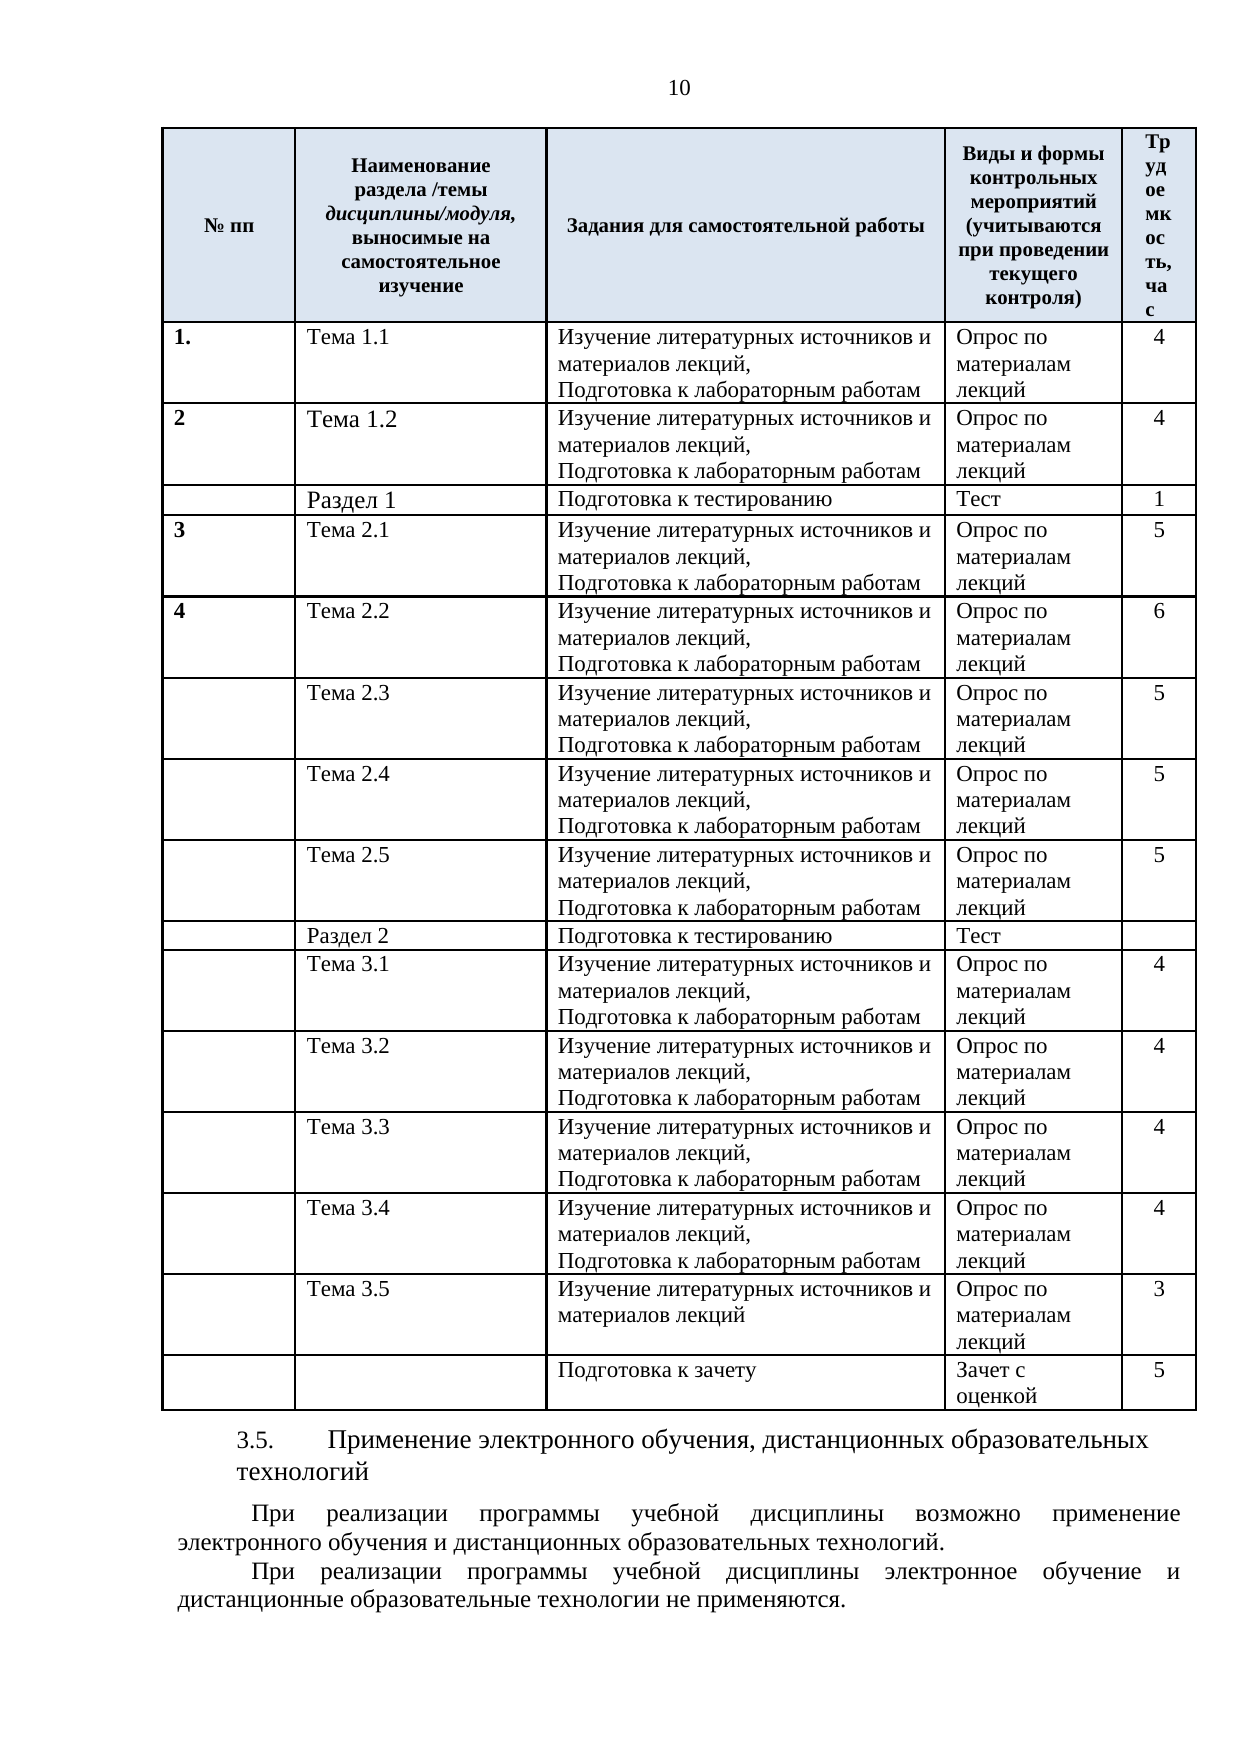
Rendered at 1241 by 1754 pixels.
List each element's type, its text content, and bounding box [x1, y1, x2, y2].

table_cell Тема 1.2 [296, 404, 545, 483]
table_cell Изучение литературных источников и материалов лекций, Подготовка к лабораторным работам [548, 679, 944, 758]
table_cell 4 [1123, 951, 1195, 1029]
table_cell 5 [1123, 1356, 1195, 1409]
table_cell 5 [1123, 841, 1195, 920]
table_cell Раздел 1 [296, 486, 545, 514]
table_cell Опрос по материалам лекций [946, 1275, 1121, 1354]
table_header Наименование раздела /темы дисциплины/модуля, выносимые на самостоятельное изучение [296, 129, 545, 321]
table_cell Тема 2.1 [296, 516, 545, 595]
table_cell Изучение литературных источников и материалов лекций, Подготовка к лабораторным работам [548, 760, 944, 839]
table_cell Тема 3.1 [296, 951, 545, 1029]
table_cell [296, 1356, 545, 1409]
table_cell Тема 2.2 [296, 598, 545, 677]
table_cell Изучение литературных источников и материалов лекций [548, 1275, 944, 1354]
text При реализации программы учебной дисциплины возможно применение электронного обучения и дистанционных образовательных технологий. [177, 1498, 1181, 1556]
table_cell 5 [1123, 679, 1195, 758]
table_cell Опрос по материалам лекций [946, 516, 1121, 595]
table_cell [164, 760, 294, 839]
list Применение электронного обучения, дистанционных образовательных технологий [236, 1423, 1181, 1486]
table_cell Опрос по материалам лекций [946, 404, 1121, 483]
table_cell 4 [1123, 1194, 1195, 1273]
table_cell 3 [1123, 1275, 1195, 1354]
table_cell Тема 2.3 [296, 679, 545, 758]
table_cell Опрос по материалам лекций [946, 841, 1121, 920]
table_cell Тема 2.5 [296, 841, 545, 920]
table_cell Подготовка к тестированию [548, 922, 944, 948]
table_cell Изучение литературных источников и материалов лекций, Подготовка к лабораторным работам [548, 1032, 944, 1111]
table_cell Тема 3.2 [296, 1032, 545, 1111]
table_cell Опрос по материалам лекций [946, 1194, 1121, 1273]
table_cell [164, 841, 294, 920]
table_cell 1 [1123, 486, 1195, 514]
table_header Трудоемкость, час [1123, 129, 1195, 321]
text При реализации программы учебной дисциплины электронное обучение и дистанционные образовательные технологии не применяются. [177, 1556, 1181, 1613]
table_cell Подготовка к тестированию [548, 486, 944, 514]
table_cell Опрос по материалам лекций [946, 1032, 1121, 1111]
table_cell Тема 3.5 [296, 1275, 545, 1354]
table_cell Тест [946, 486, 1121, 514]
table_cell 6 [1123, 598, 1195, 677]
table_cell [164, 679, 294, 758]
table_cell Тема 1.1 [296, 323, 545, 402]
table_cell Раздел 2 [296, 922, 545, 948]
table_cell 4 [1123, 1113, 1195, 1192]
table_cell Опрос по материалам лекций [946, 323, 1121, 402]
table_cell Тема 3.3 [296, 1113, 545, 1192]
table_cell Изучение литературных источников и материалов лекций, Подготовка к лабораторным работам [548, 598, 944, 677]
table_cell [164, 1194, 294, 1273]
table_cell Изучение литературных источников и материалов лекций, Подготовка к лабораторным работам [548, 323, 944, 402]
table_cell 1. [164, 323, 294, 402]
table_cell Опрос по материалам лекций [946, 951, 1121, 1029]
table_cell Тема 3.4 [296, 1194, 545, 1273]
table_cell Тема 2.4 [296, 760, 545, 839]
table_header Задания для самостоятельной работы [548, 129, 944, 321]
table_cell [1123, 922, 1195, 948]
table_header № пп [164, 129, 294, 321]
table_cell Изучение литературных источников и материалов лекций, Подготовка к лабораторным работам [548, 1113, 944, 1192]
table_cell Опрос по материалам лекций [946, 679, 1121, 758]
table_cell 3 [164, 516, 294, 595]
table_cell Опрос по материалам лекций [946, 760, 1121, 839]
table_cell Изучение литературных источников и материалов лекций, Подготовка к лабораторным работам [548, 951, 944, 1029]
table_cell 4 [1123, 323, 1195, 402]
table_cell Изучение литературных источников и материалов лекций, Подготовка к лабораторным работам [548, 404, 944, 483]
table_cell 4 [164, 598, 294, 677]
table_cell [164, 951, 294, 1029]
table_cell [164, 1113, 294, 1192]
table_cell [164, 922, 294, 948]
table_cell Тест [946, 922, 1121, 948]
table_cell 2 [164, 404, 294, 483]
table_cell [164, 486, 294, 514]
table_cell Опрос по материалам лекций [946, 598, 1121, 677]
table_cell Опрос по материалам лекций [946, 1113, 1121, 1192]
table_cell [164, 1356, 294, 1409]
table_cell 5 [1123, 516, 1195, 595]
table_cell Изучение литературных источников и материалов лекций, Подготовка к лабораторным работам [548, 841, 944, 920]
table_cell Зачет с оценкой [946, 1356, 1121, 1409]
table_cell Подготовка к зачету [548, 1356, 944, 1409]
table_cell 5 [1123, 760, 1195, 839]
table_cell 4 [1123, 404, 1195, 483]
table_cell Изучение литературных источников и материалов лекций, Подготовка к лабораторным работам [548, 1194, 944, 1273]
table_header Виды и формы контрольных мероприятий (учитываются при проведении текущего контроля) [946, 129, 1121, 321]
table_cell [164, 1032, 294, 1111]
table_cell Изучение литературных источников и материалов лекций, Подготовка к лабораторным работам [548, 516, 944, 595]
table_cell [164, 1275, 294, 1354]
table_cell 4 [1123, 1032, 1195, 1111]
